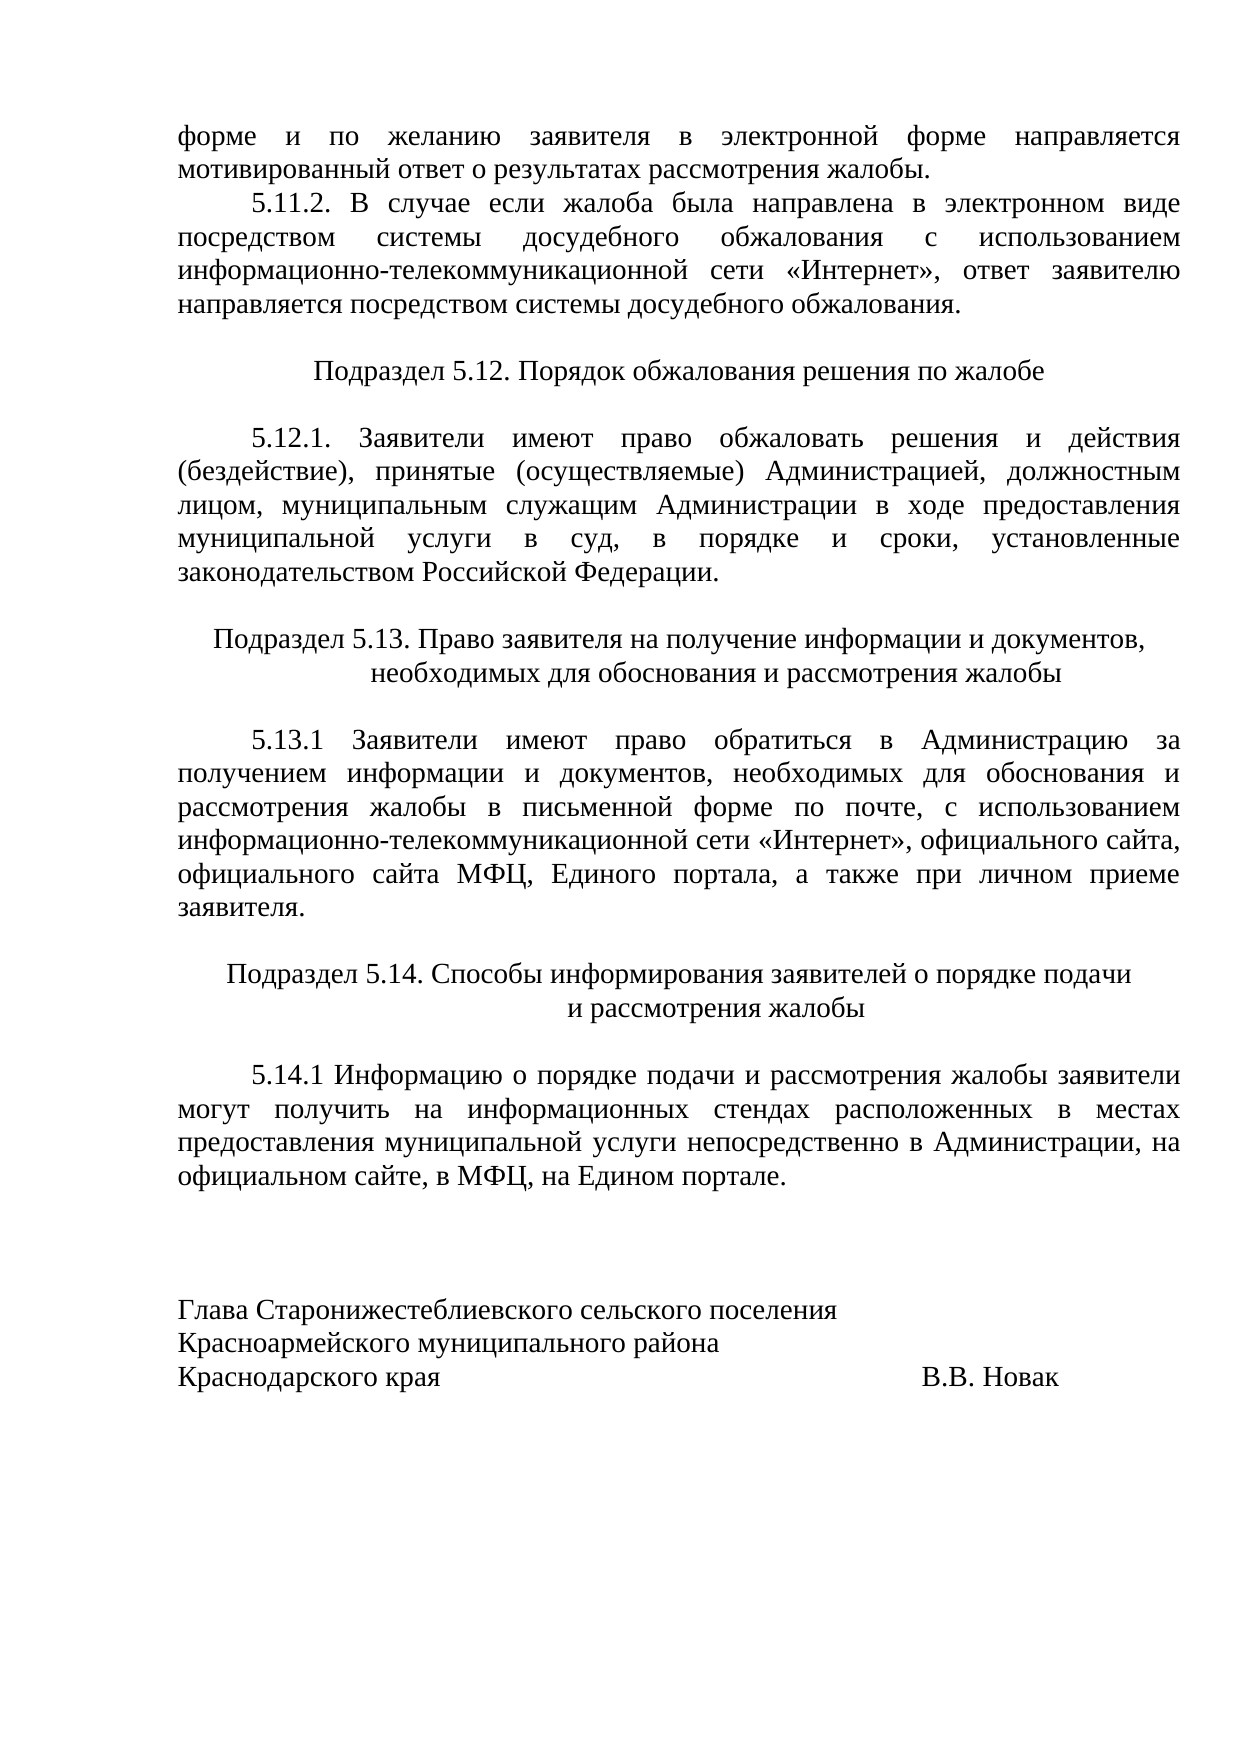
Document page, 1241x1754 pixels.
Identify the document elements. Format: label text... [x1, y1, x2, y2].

text 5.13.1 Заявители имеют право обратиться в Администрацию за получением информации и документов, необходимых для обоснования и рассмотрения жалобы в письменной форме по почте, с использованием информационно-телекоммуникационной сети «Интернет», официального сайта, официального сайта МФЦ, Единого портала, а также при личном приеме заявителя. [177, 722, 1181, 923]
text 5.11.2. В случае если жалоба была направлена в электронном виде посредством системы досудебного обжалования с использованием информационно-телекоммуникационной сети «Интернет», ответ заявителю направляется посредством системы досудебного обжалования. [177, 185, 1181, 319]
text Краснодарского края В.В. Новак [177, 1359, 1181, 1393]
text 5.12.1. Заявители имеют право обжаловать решения и действия (бездействие), принятые (осуществляемые) Администрацией, должностным лицом, муниципальным служащим Администрации в ходе предоставления муниципальной услуги в суд, в порядке и сроки, установленные законодательством Российской Федерации. [177, 420, 1181, 588]
text Подраздел 5.14. Способы информирования заявителей о порядке подачи [177, 957, 1181, 990]
text и рассмотрения жалобы [177, 990, 1181, 1024]
text 5.14.1 Информацию о порядке подачи и рассмотрения жалобы заявители могут получить на информационных стендах расположенных в местах предоставления муниципальной услуги непосредственно в Администрации, на официальном сайте, в МФЦ, на Едином портале. [177, 1057, 1181, 1191]
text Подраздел 5.13. Право заявителя на получение информации и документов, [177, 621, 1181, 655]
text Глава Старонижестеблиевского сельского поселения [177, 1292, 1181, 1326]
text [177, 118, 1181, 185]
text необходимых для обоснования и рассмотрения жалобы [177, 655, 1181, 688]
text Красноармейского муниципального района [177, 1326, 1181, 1359]
text Подраздел 5.12. Порядок обжалования решения по жалобе [177, 353, 1181, 386]
